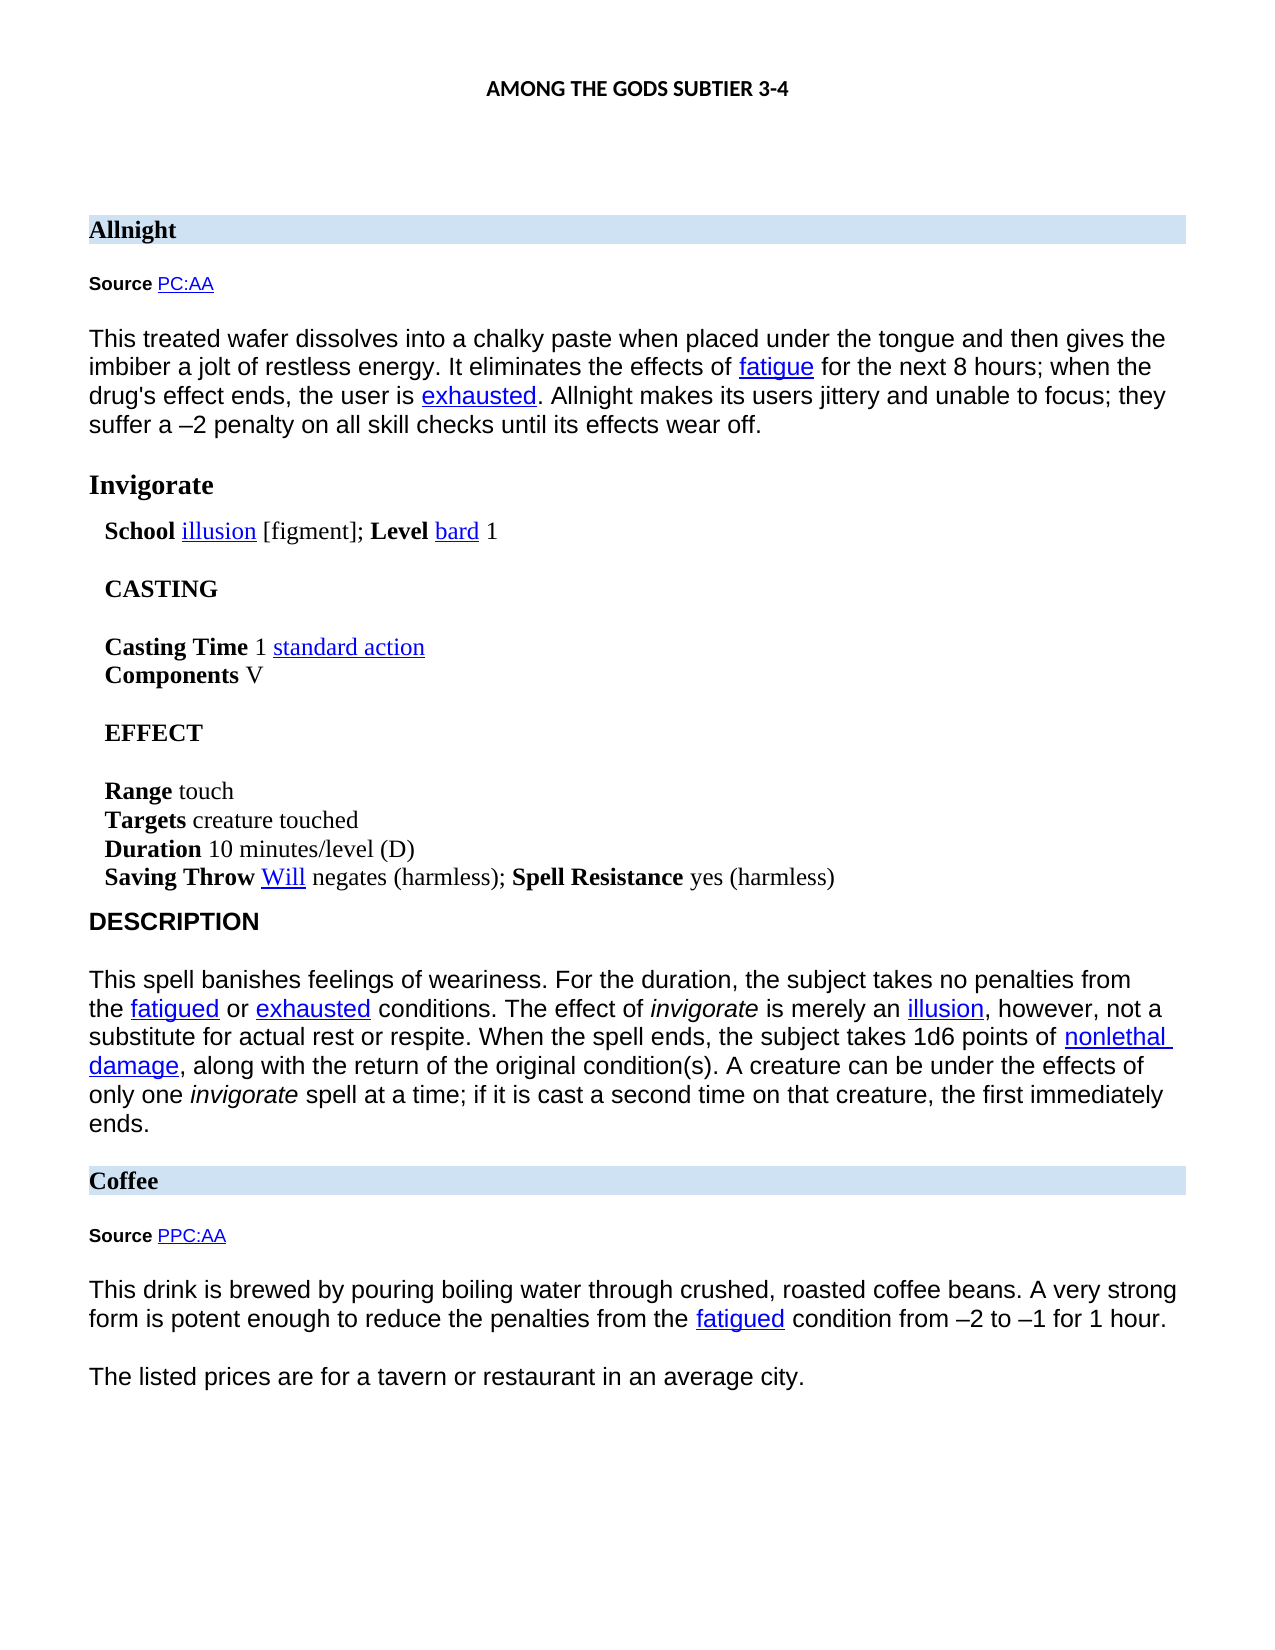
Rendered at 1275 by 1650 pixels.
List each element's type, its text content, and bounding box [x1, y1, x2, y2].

text Invigorate [89, 468, 1186, 500]
text This drink is brewed by pouring boiling water through crushed, roasted coffee beans. A very strong form is potent enough to reduce the penalties from the fatigued condition from –2 to –1 for 1 hour. [89, 1275, 1186, 1333]
text The listed prices are for a tavern or restaurant in an average city. [89, 1362, 1186, 1391]
text Source PPC:AA [89, 1224, 1186, 1246]
text Allnight [89, 215, 1186, 244]
text Coffee [89, 1166, 1186, 1195]
text Source PC:AA [89, 273, 1186, 294]
table_header School illusion [figment]; Level bard 1 CASTING Casting Time 1 standard action Components V EFFECT Range touch Targets creature touched Duration 10 minutes/level (D) Saving Throw Will negates (harmless); Spell Resistance yes (harmless) [89, 500, 1275, 907]
text DESCRIPTION [89, 907, 1186, 936]
text This spell banishes feelings of weariness. For the duration, the subject takes no penalties from the fatigued or exhausted conditions. The effect of invigorate is merely an illusion, however, not a substitute for actual rest or respite. When the spell ends, the subject takes 1d6 points of nonlethal damage, along with the return of the original condition(s). A creature can be under the effects of only one invigorate spell at a time; if it is cast a second time on that creature, the first immediately ends. [89, 965, 1186, 1137]
text This treated wafer dissolves into a chalky paste when placed under the tongue and then gives the imbiber a jolt of restless energy. It eliminates the effects of fatigue for the next 8 hours; when the drug's effect ends, the user is exhausted. Allnight makes its users jittery and unable to focus; they suffer a –2 penalty on all skill checks until its effects wear off. [89, 324, 1186, 439]
